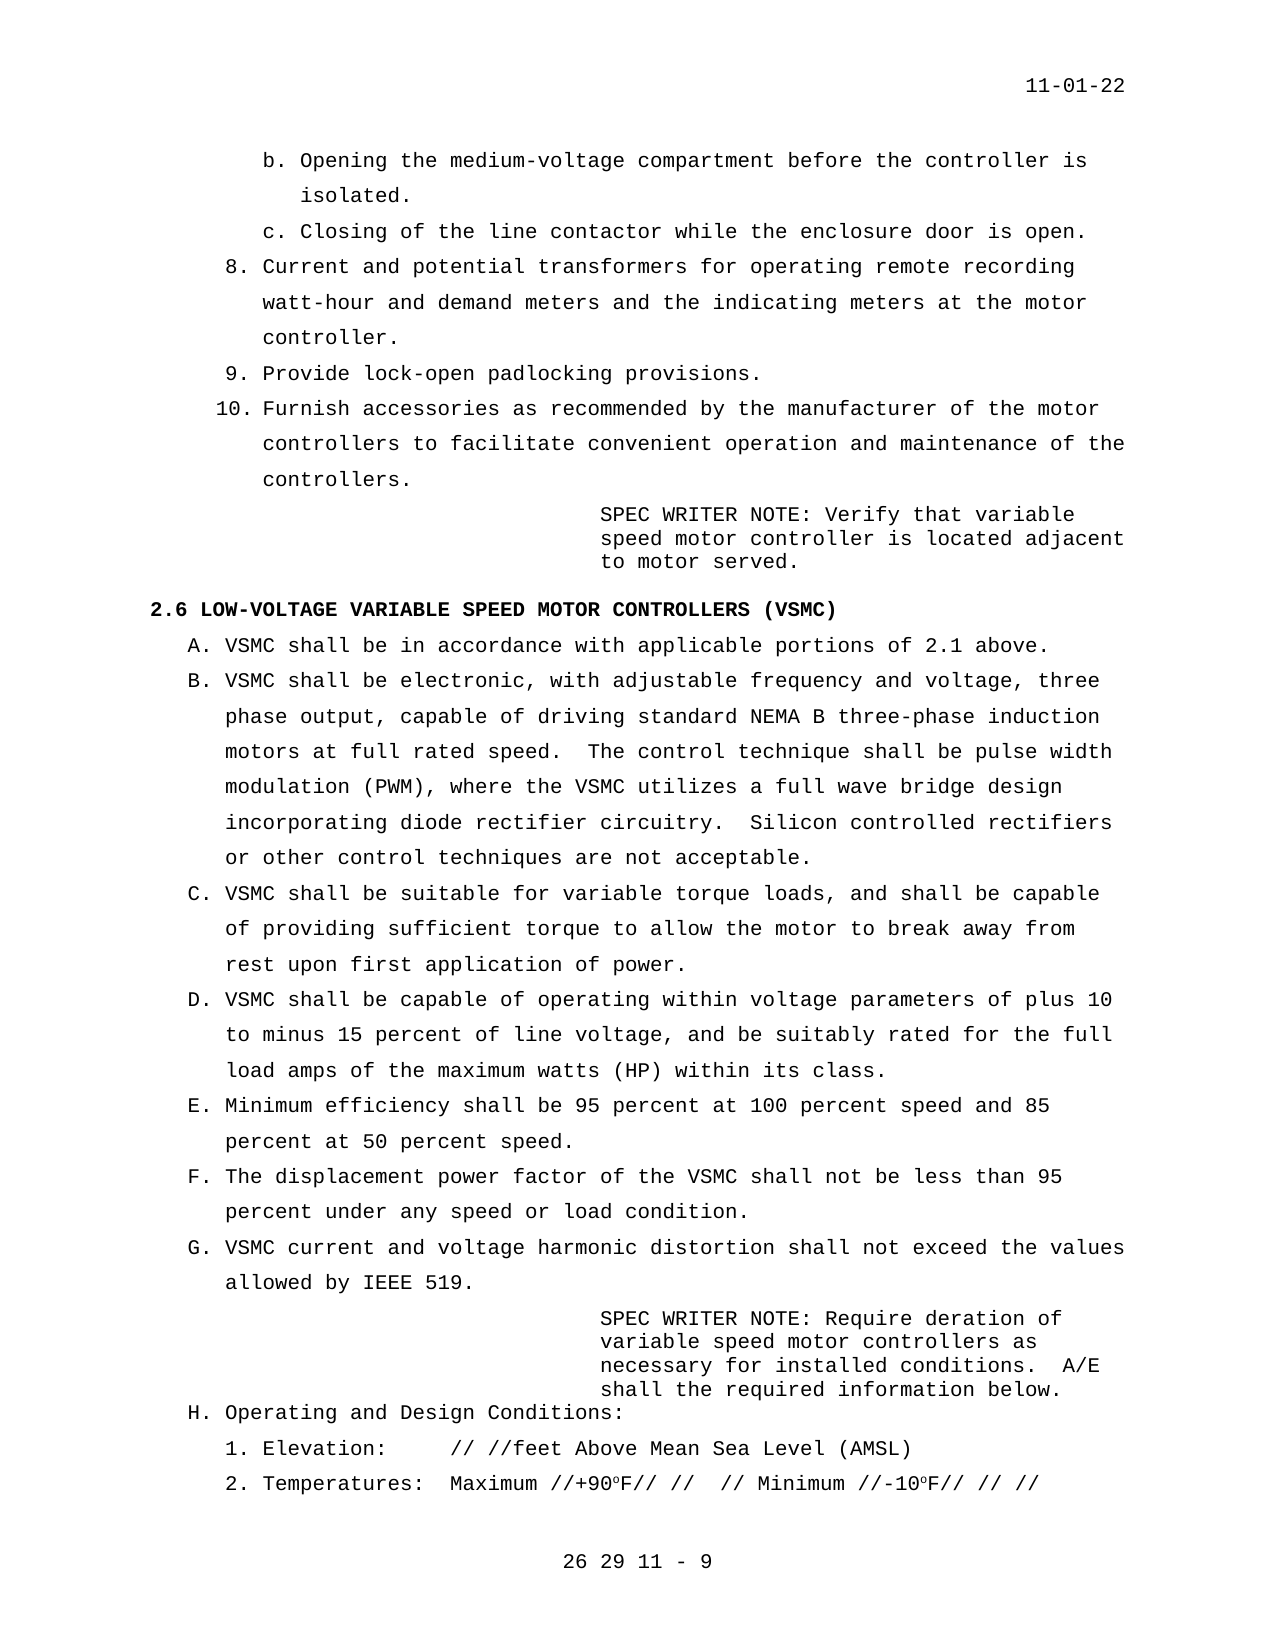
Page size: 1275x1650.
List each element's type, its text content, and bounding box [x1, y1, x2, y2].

text B. VSMC shall be electronic, with adjustable frequency and voltage, three phase output, capable of driving standard NEMA B three-phase induction motors at full rated speed. The control technique shall be pulse width modulation (PWM), where the VSMC utilizes a full wave bridge design incorporating diode rectifier circuitry. Silicon controlled rectifiers or other control techniques are not acceptable. [187, 670, 1125, 871]
text E. Minimum efficiency shall be 95 percent at 100 percent speed and 85 percent at 50 percent speed. [187, 1095, 1125, 1154]
text SPEC WRITER NOTE: Require deration of variable speed motor controllers as necessary for installed conditions. A/E shall the required information below. [600, 1308, 1125, 1402]
text G. VSMC current and voltage harmonic distortion shall not exceed the values allowed by IEEE 519. [187, 1237, 1125, 1296]
text F. The displacement power factor of the VSMC shall not be less than 95 percent under any speed or load condition. [187, 1166, 1125, 1225]
text c. Closing of the line contactor while the enclosure door is open. [262, 221, 1125, 244]
text 2. Temperatures: Maximum //+90oF// // // Minimum //-10oF// // // [225, 1473, 1125, 1497]
text SPEC WRITER NOTE: Verify that variable speed motor controller is located adjacent to motor served. [600, 504, 1125, 575]
text H. Operating and Design Conditions: [187, 1402, 1125, 1426]
text C. VSMC shall be suitable for variable torque loads, and shall be capable of providing sufficient torque to allow the motor to break away from rest upon first application of power. [187, 883, 1125, 977]
text A. VSMC shall be in accordance with applicable portions of 2.1 above. [187, 635, 1125, 658]
text 10. Furnish accessories as recommended by the manufacturer of the motor controllers to facilitate convenient operation and maintenance of the controllers. [216, 398, 1125, 492]
text b. Opening the medium-voltage compartment before the controller is isolated. [262, 150, 1125, 209]
text 8. Current and potential transformers for operating remote recording watt-hour and demand meters and the indicating meters at the motor controller. [225, 256, 1125, 351]
text 2.6 low-voltage VARIABLE SPEED MOTOR CONTROLLERS (VSMC) [150, 599, 1125, 622]
text 1. Elevation: // //feet Above Mean Sea Level (AMSL) [225, 1438, 1125, 1461]
text 9. Provide lock-open padlocking provisions. [225, 362, 1125, 386]
text D. VSMC shall be capable of operating within voltage parameters of plus 10 to minus 15 percent of line voltage, and be suitably rated for the full load amps of the maximum watts (HP) within its class. [187, 989, 1125, 1083]
